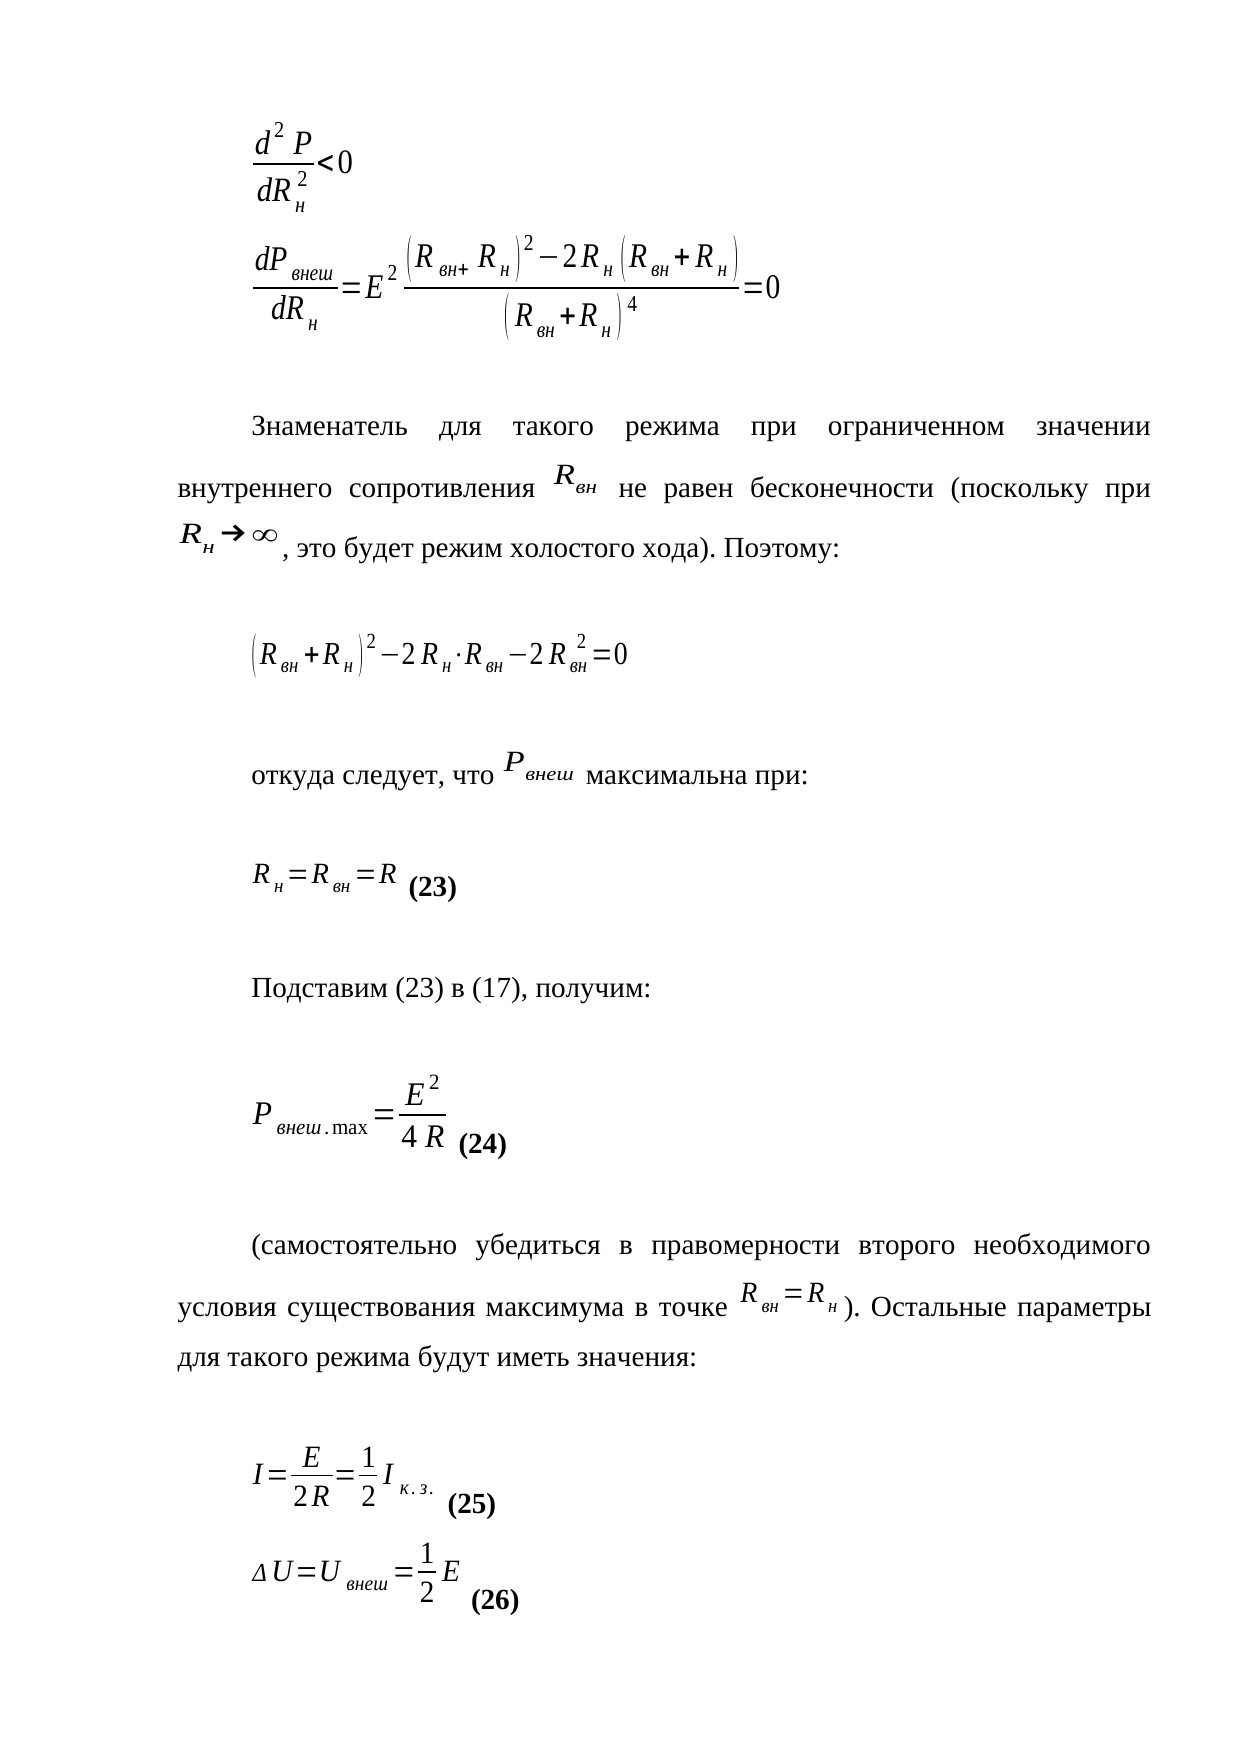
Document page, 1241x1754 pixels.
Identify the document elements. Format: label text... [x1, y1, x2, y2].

text Подставим (23) в (17), получим: [177, 970, 1152, 1003]
text (25) [177, 1440, 1152, 1519]
text (самостоятельно убедиться в правомерности второго необходимого условия существования максимума в точке ). Остальные параметры для такого режима будут иметь значения: [177, 1227, 1152, 1373]
text (24) [177, 1071, 1152, 1160]
text (23) [177, 858, 1152, 903]
text откуда следует, что максимальна при: [177, 745, 1152, 791]
text (26) [177, 1536, 1152, 1616]
text Знаменатель для такого режима при ограниченном значении внутреннего сопротивления не равен бесконечности (поскольку при , это будет режим холостого хода). Поэтому: [177, 408, 1152, 563]
